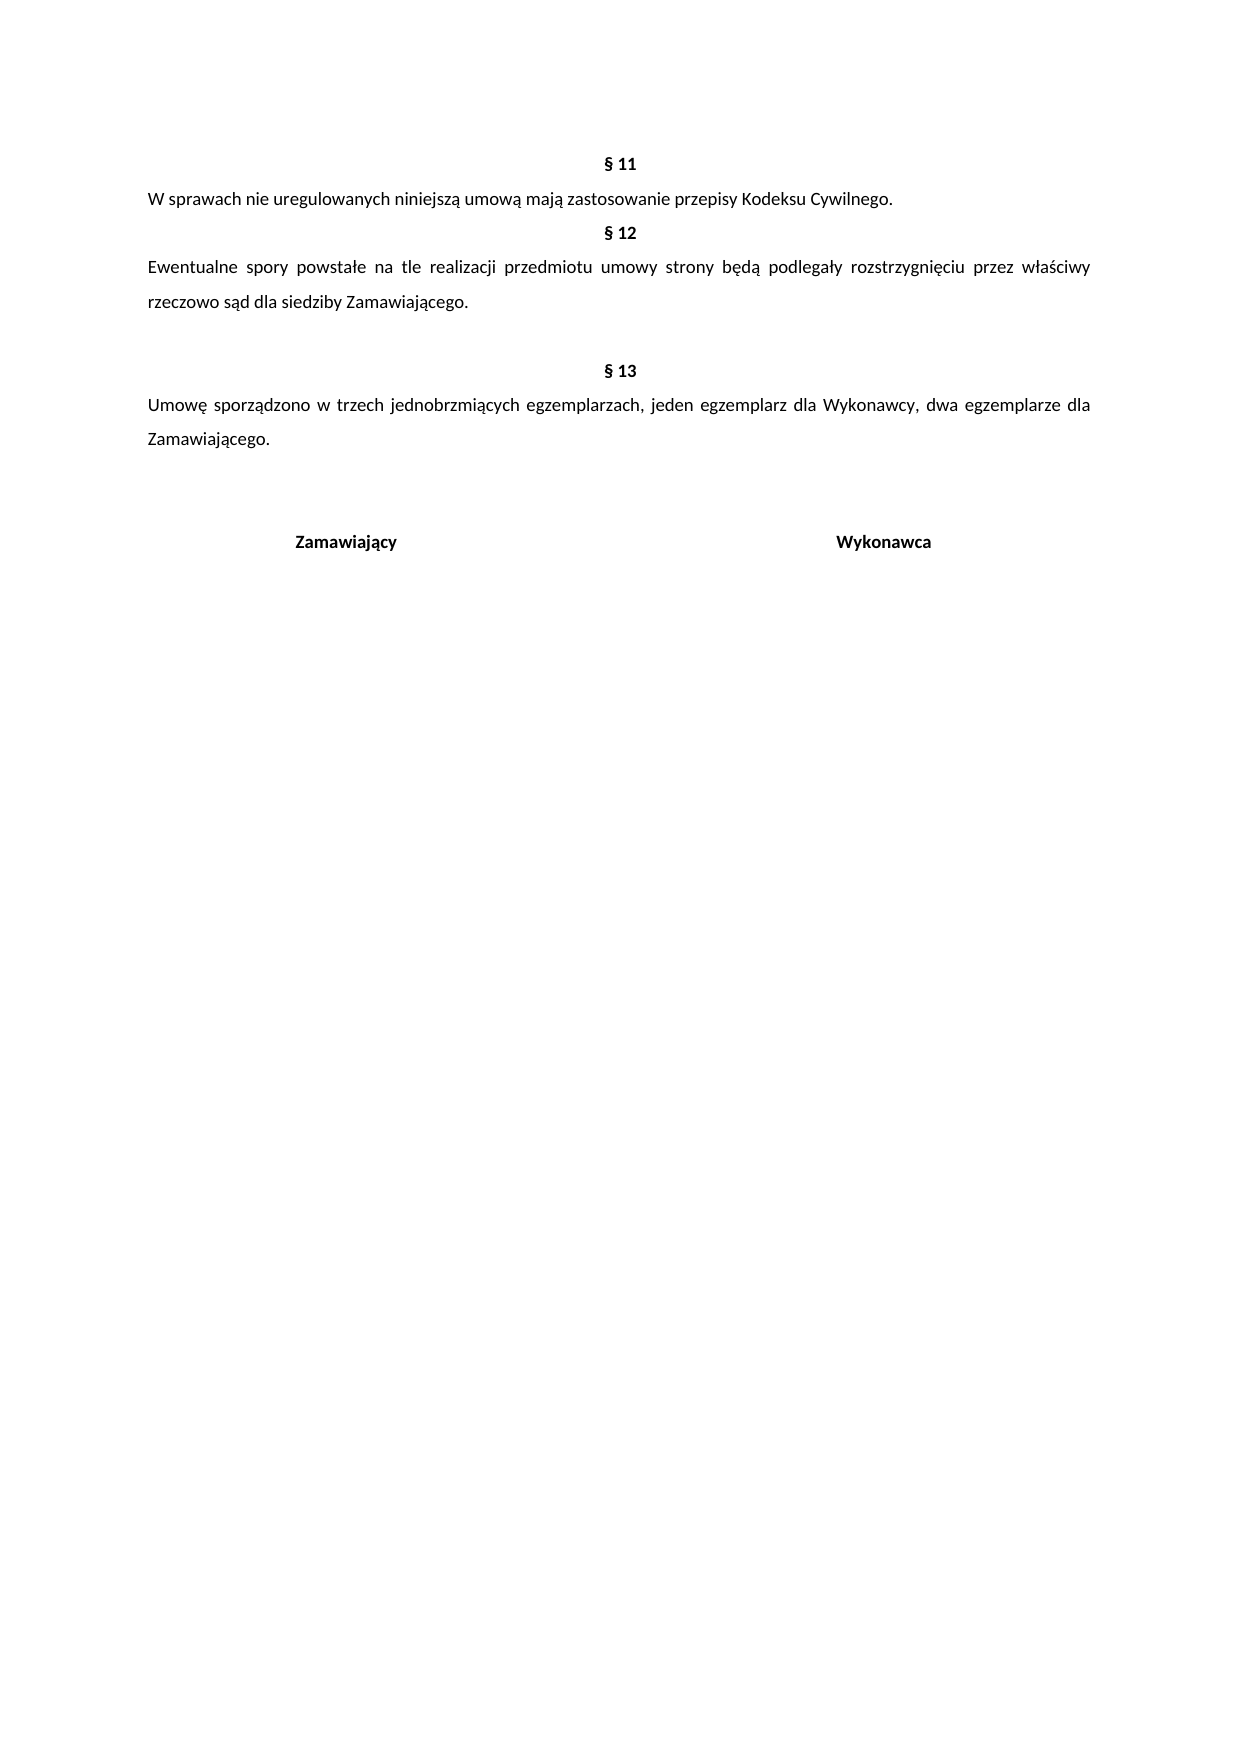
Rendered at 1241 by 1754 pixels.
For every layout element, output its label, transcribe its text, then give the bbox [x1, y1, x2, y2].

text Ewentualne spory powstałe na tle realizacji przedmiotu umowy strony będą podlegały rozstrzygnięciu przez właściwy rzeczowo sąd dla siedziby Zamawiającego. [148, 256, 1092, 313]
text W sprawach nie uregulowanych niniejszą umową mają zastosowanie przepisy Kodeksu Cywilnego. [148, 187, 1092, 210]
text Umowę sporządzono w trzech jednobrzmiących egzemplarzach, jeden egzemplarz dla Wykonawcy, dwa egzemplarze dla Zamawiającego. [148, 393, 1092, 450]
text § 13 [148, 359, 1092, 382]
text § 12 [148, 221, 1092, 244]
text Zamawiający Wykonawca [148, 531, 1092, 553]
text § 11 [148, 152, 1092, 175]
